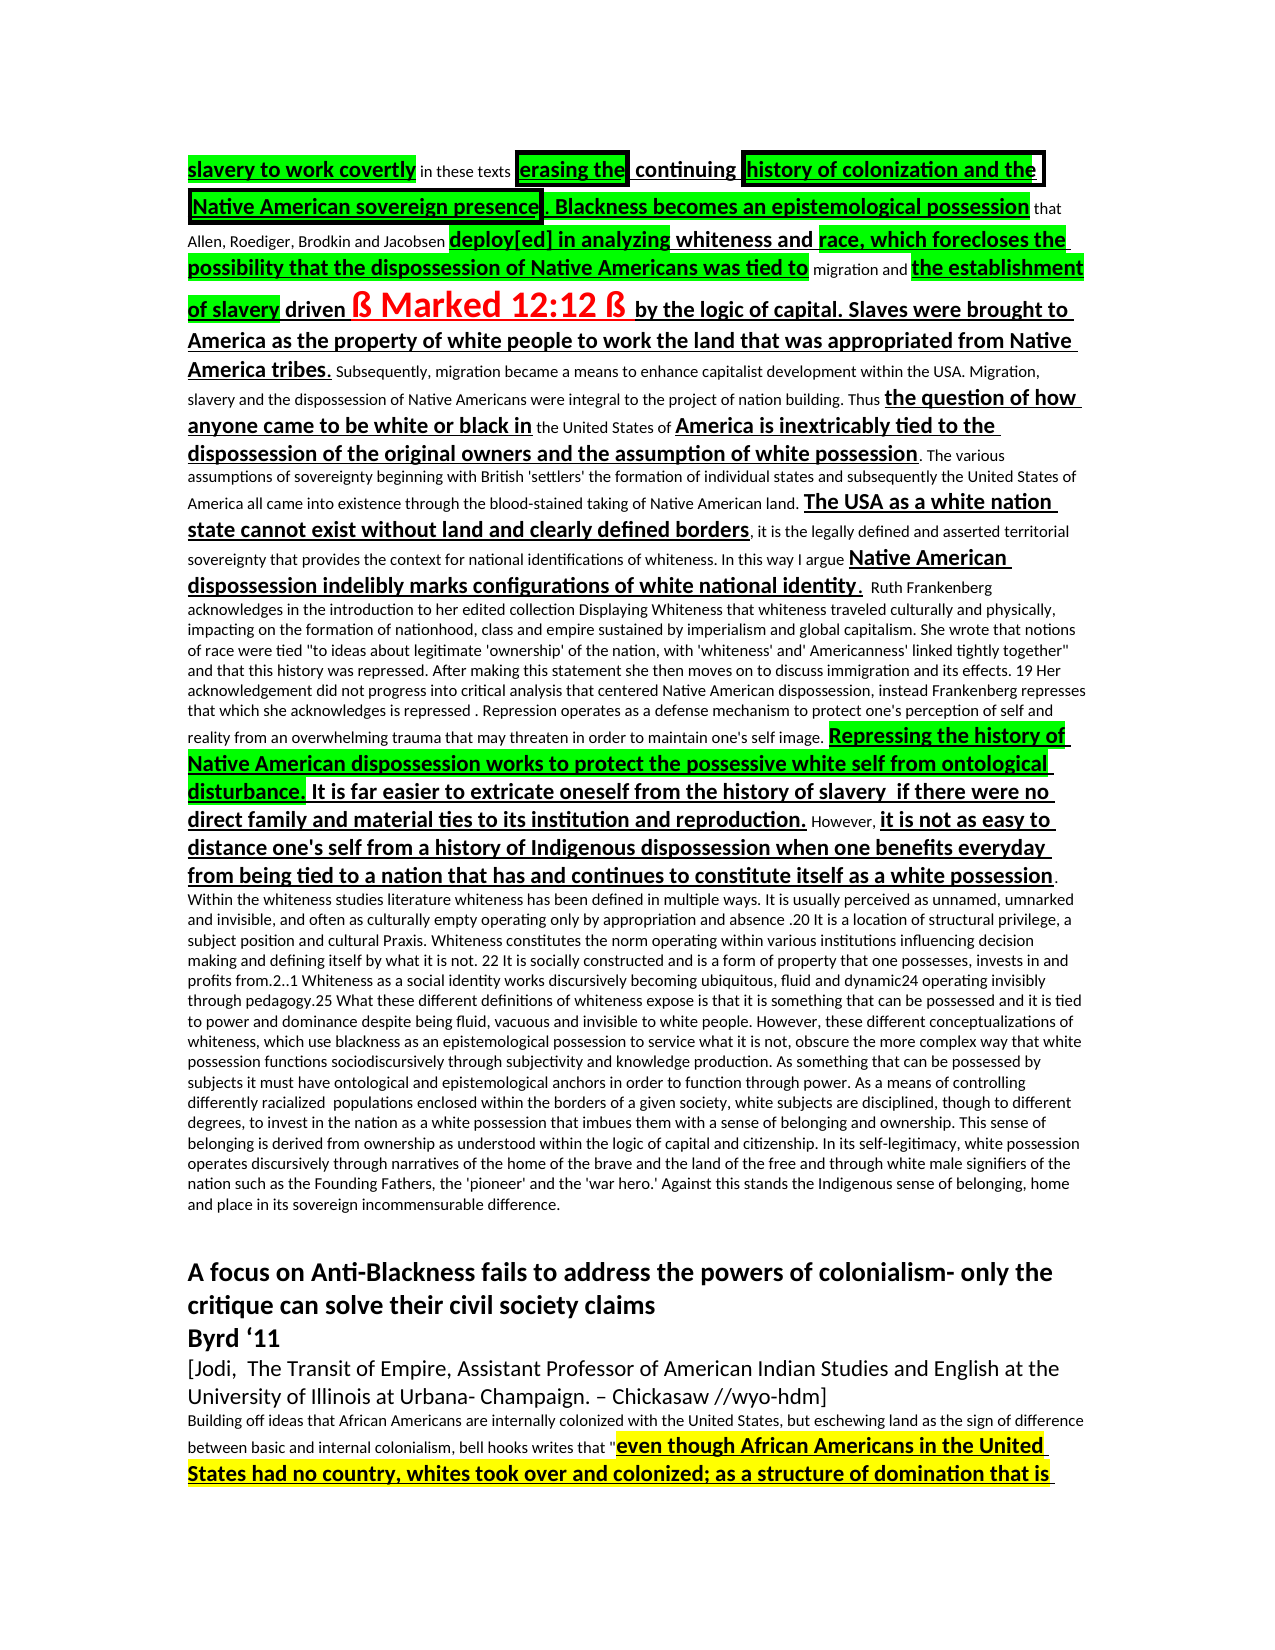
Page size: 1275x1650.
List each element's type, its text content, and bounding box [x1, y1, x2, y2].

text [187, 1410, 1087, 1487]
subtitle A focus on Anti-Blackness fails to address the powers of colonialism- only the critique can solve their civil society claims [187, 1255, 1087, 1321]
text Byrd ‘11 [187, 1321, 1087, 1354]
text [Jodi, The Transit of Empire, Assistant Professor of American Indian Studies and English at the University of Illinois at Urbana- Champaign. – Chickasaw //wyo-hdm] [187, 1354, 1087, 1410]
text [187, 150, 1087, 1214]
